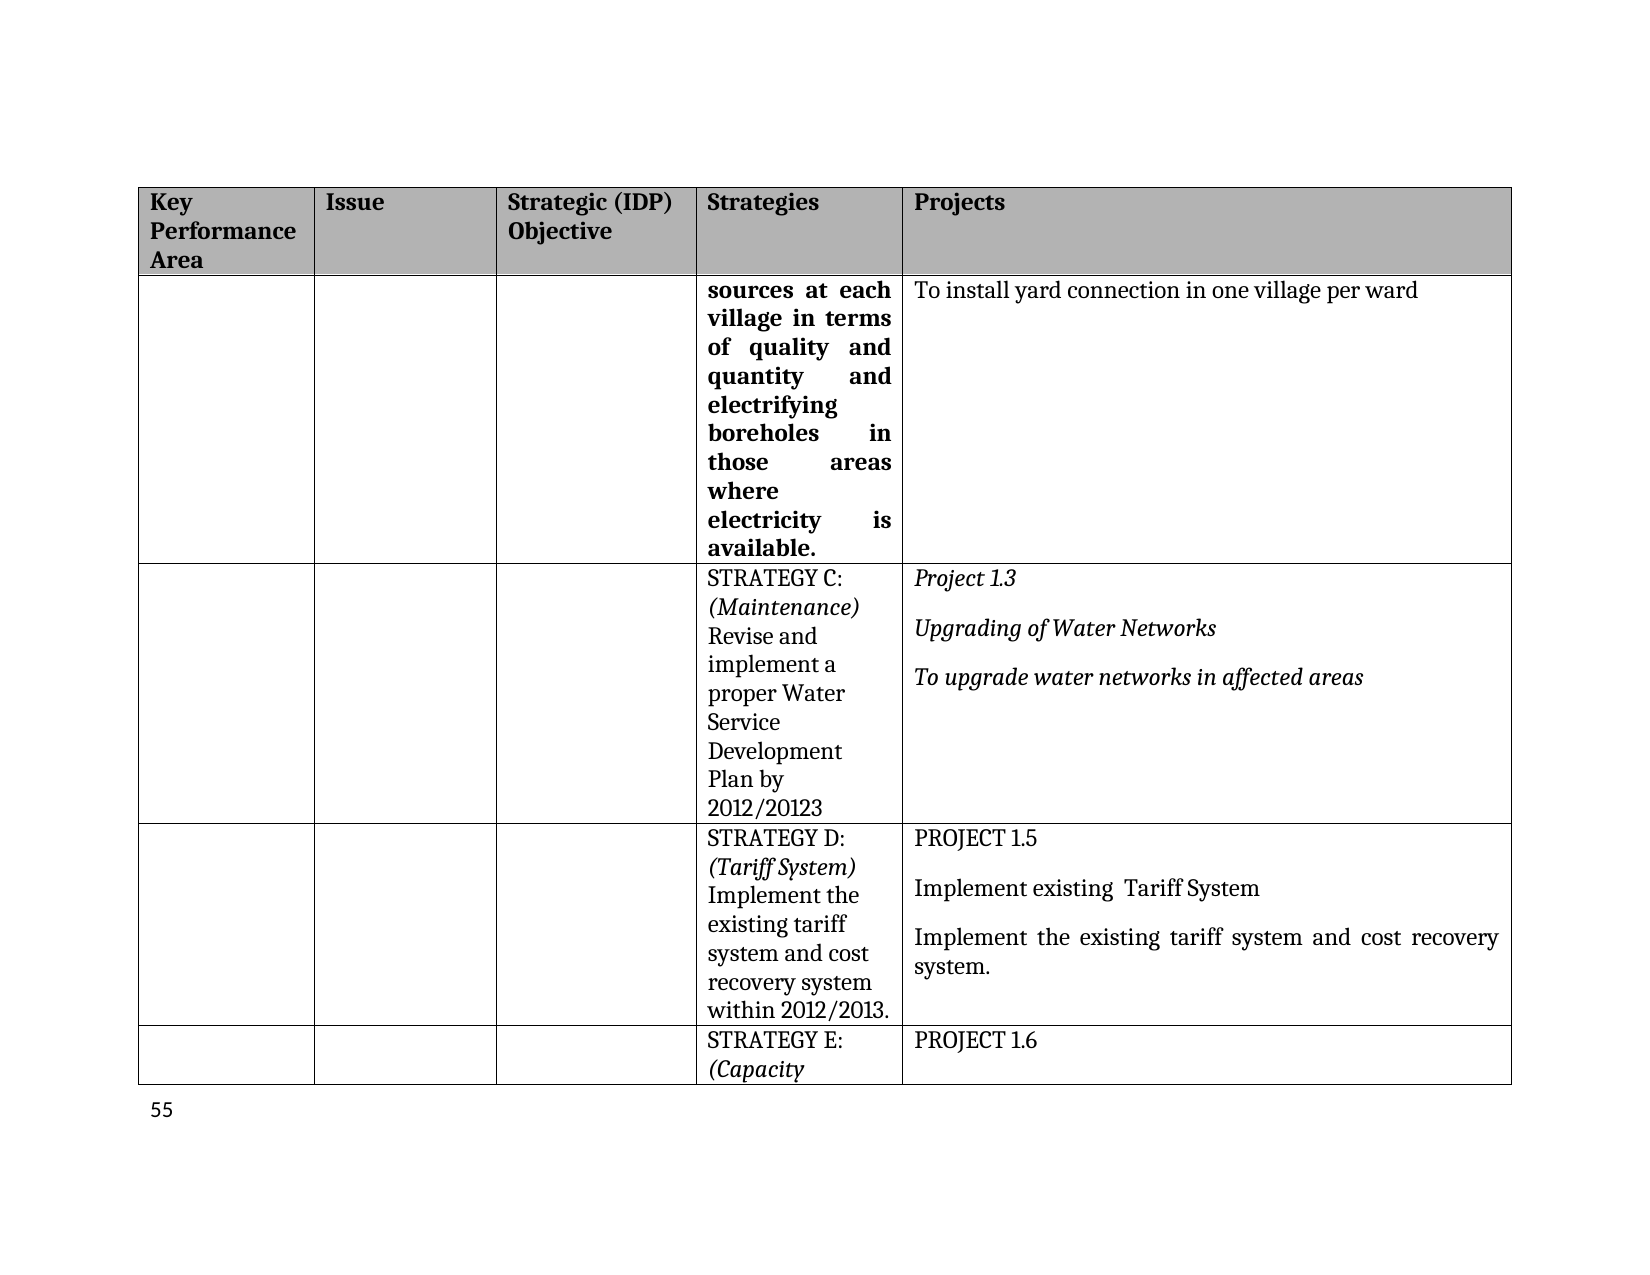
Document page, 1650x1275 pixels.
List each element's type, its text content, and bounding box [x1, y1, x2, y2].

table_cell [903, 1026, 1511, 1084]
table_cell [903, 276, 1511, 563]
table_cell [497, 276, 696, 563]
table_cell [315, 276, 496, 563]
table_cell [139, 1026, 314, 1084]
table_cell Project 1.3 Upgrading of Water Networks To upgrade water networks in affected areas [903, 564, 1511, 823]
table_cell [315, 824, 496, 1025]
table_cell STRATEGY D: (Tariff System) Implement the existing tariff system and cost recovery system within 2012/2013. [697, 824, 902, 1025]
table_cell [315, 1026, 496, 1084]
table_cell [497, 1026, 696, 1084]
table_cell [139, 824, 314, 1025]
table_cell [697, 276, 902, 563]
table_header Issue [315, 188, 496, 274]
table_cell [497, 824, 696, 1025]
table_header Strategies [697, 188, 902, 274]
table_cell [697, 1026, 902, 1084]
table_header Key Performance Area [139, 188, 314, 274]
table_header Projects [903, 188, 1511, 274]
table_cell [139, 564, 314, 823]
table_cell [315, 564, 496, 823]
table_cell PROJECT 1.5 Implement existing Tariff System Implement the existing tariff system and cost recovery system. [903, 824, 1511, 1025]
table_cell [139, 276, 314, 563]
table_cell STRATEGY C: (Maintenance) Revise and implement a proper Water Service Development Plan by 2012/20123 [697, 564, 902, 823]
table_cell [497, 564, 696, 823]
table_header Strategic (IDP) Objective [497, 188, 696, 274]
